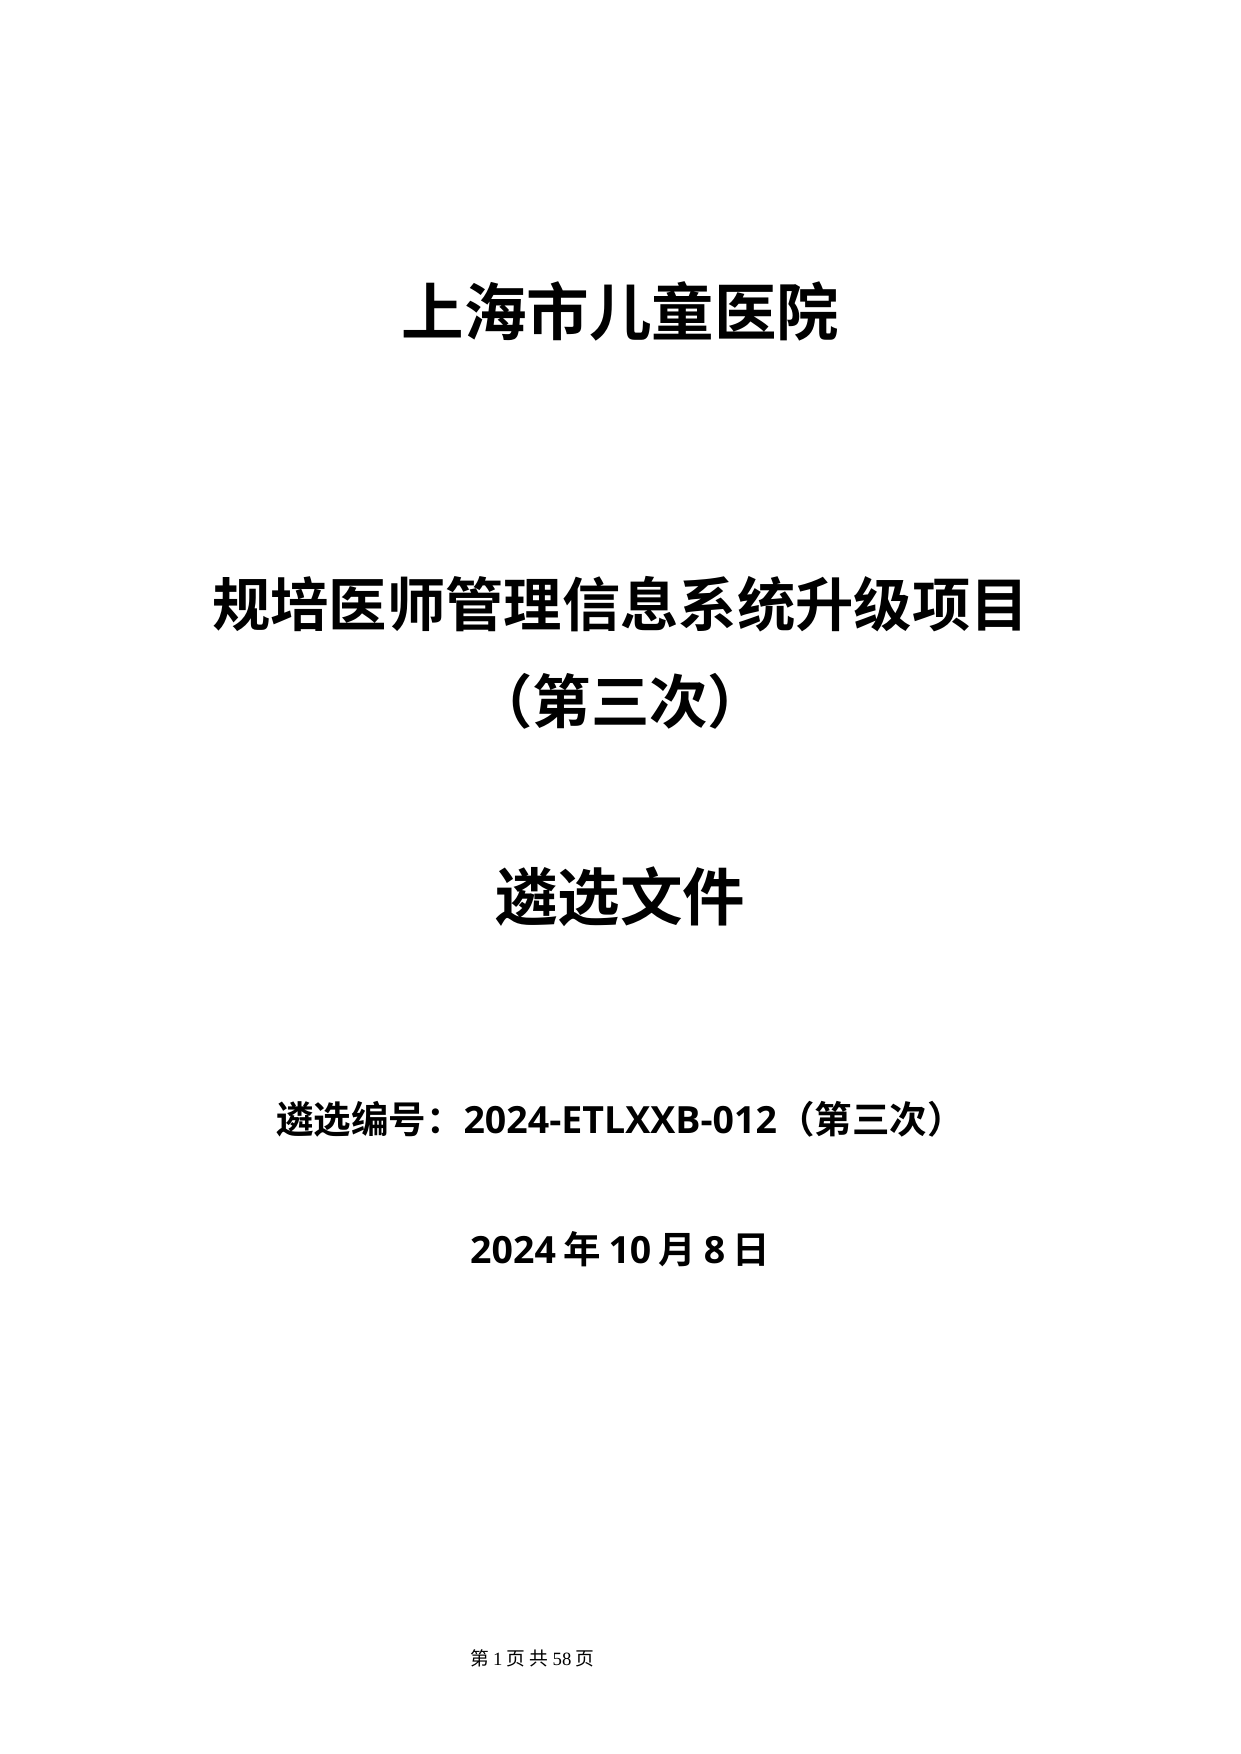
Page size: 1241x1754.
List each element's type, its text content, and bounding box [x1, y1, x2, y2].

text 遴选文件 [187, 844, 1053, 942]
text 上海市儿童医院 [187, 259, 1053, 357]
text 遴选编号：2024-ETLXXB-012（第三次） [187, 1084, 1053, 1149]
text 2024年10月8日 [187, 1214, 1053, 1279]
text 规培医师管理信息系统升级项目（第三次） [187, 552, 1053, 747]
